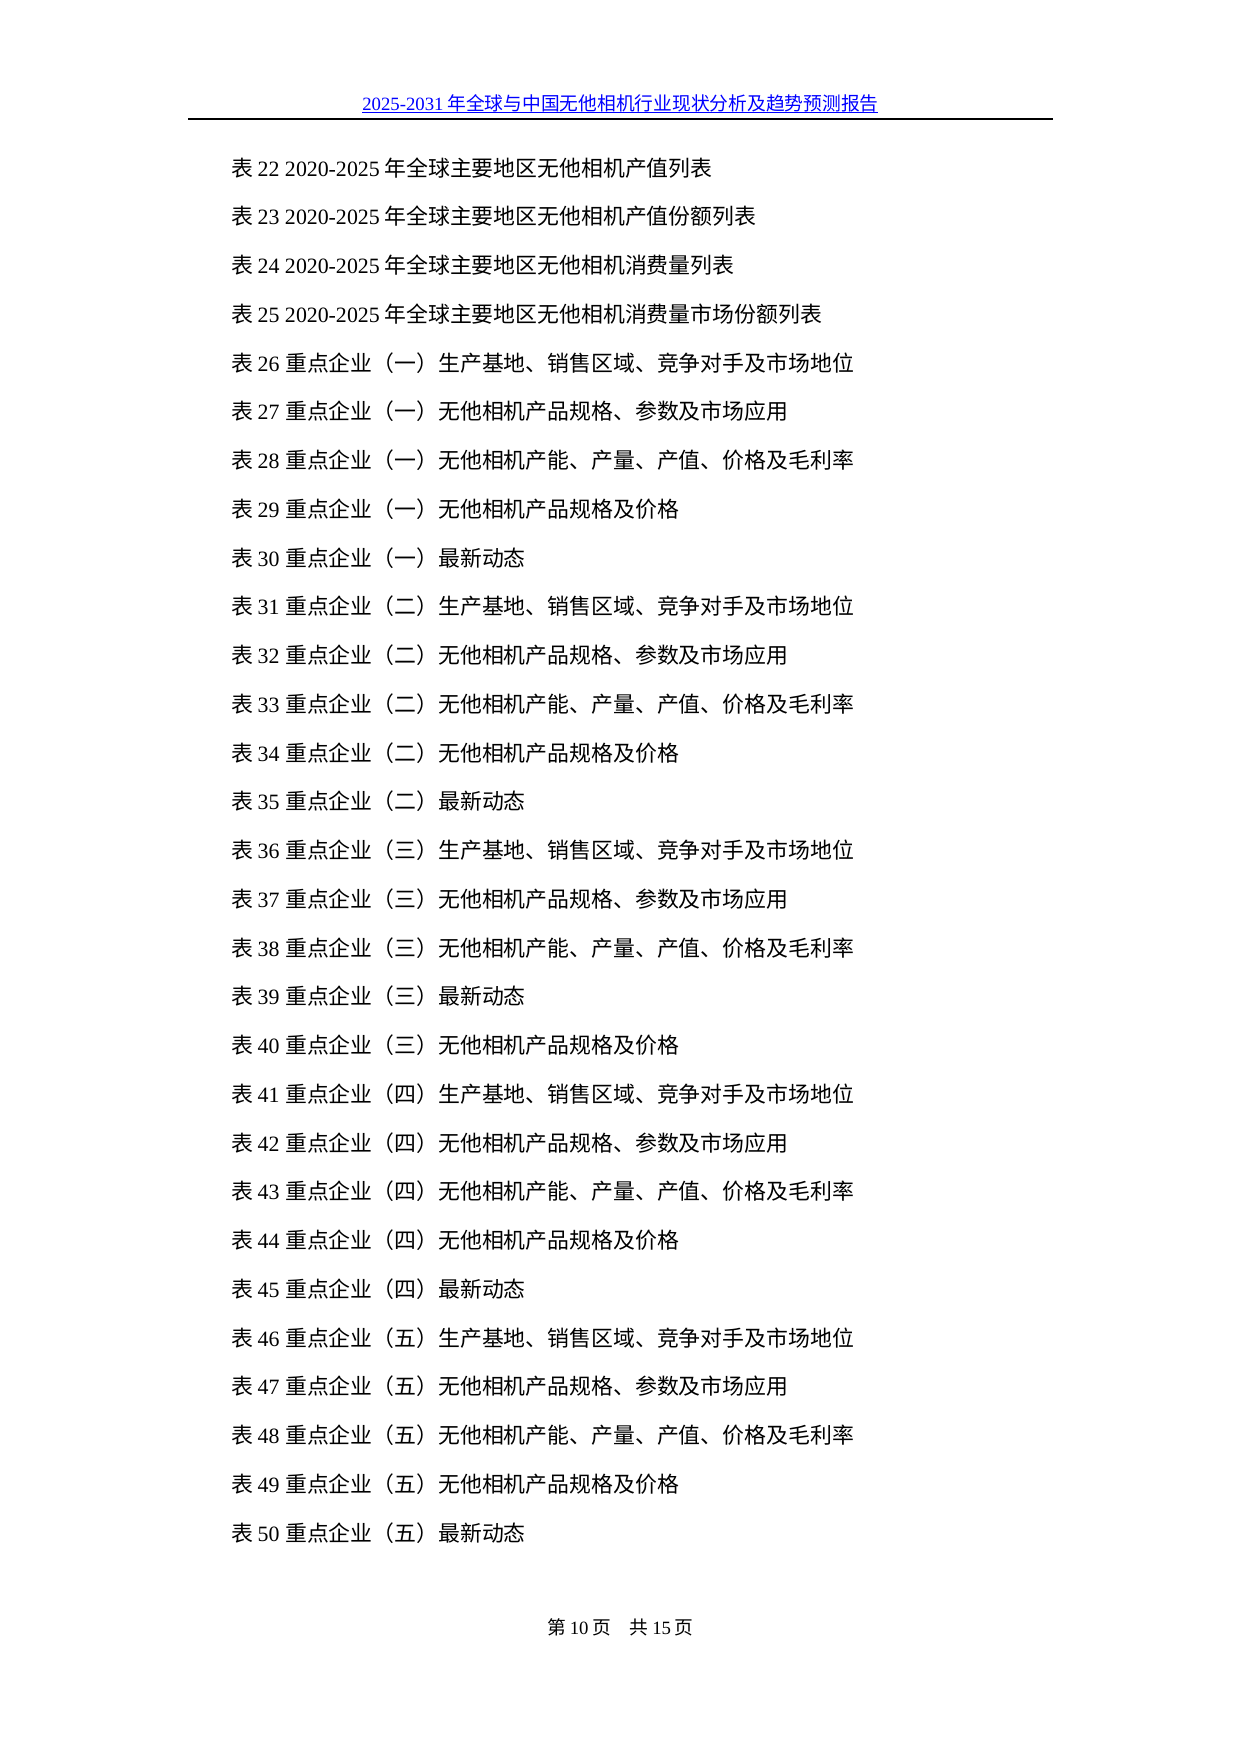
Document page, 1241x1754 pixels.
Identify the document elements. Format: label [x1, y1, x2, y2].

text [187, 150, 1053, 1548]
